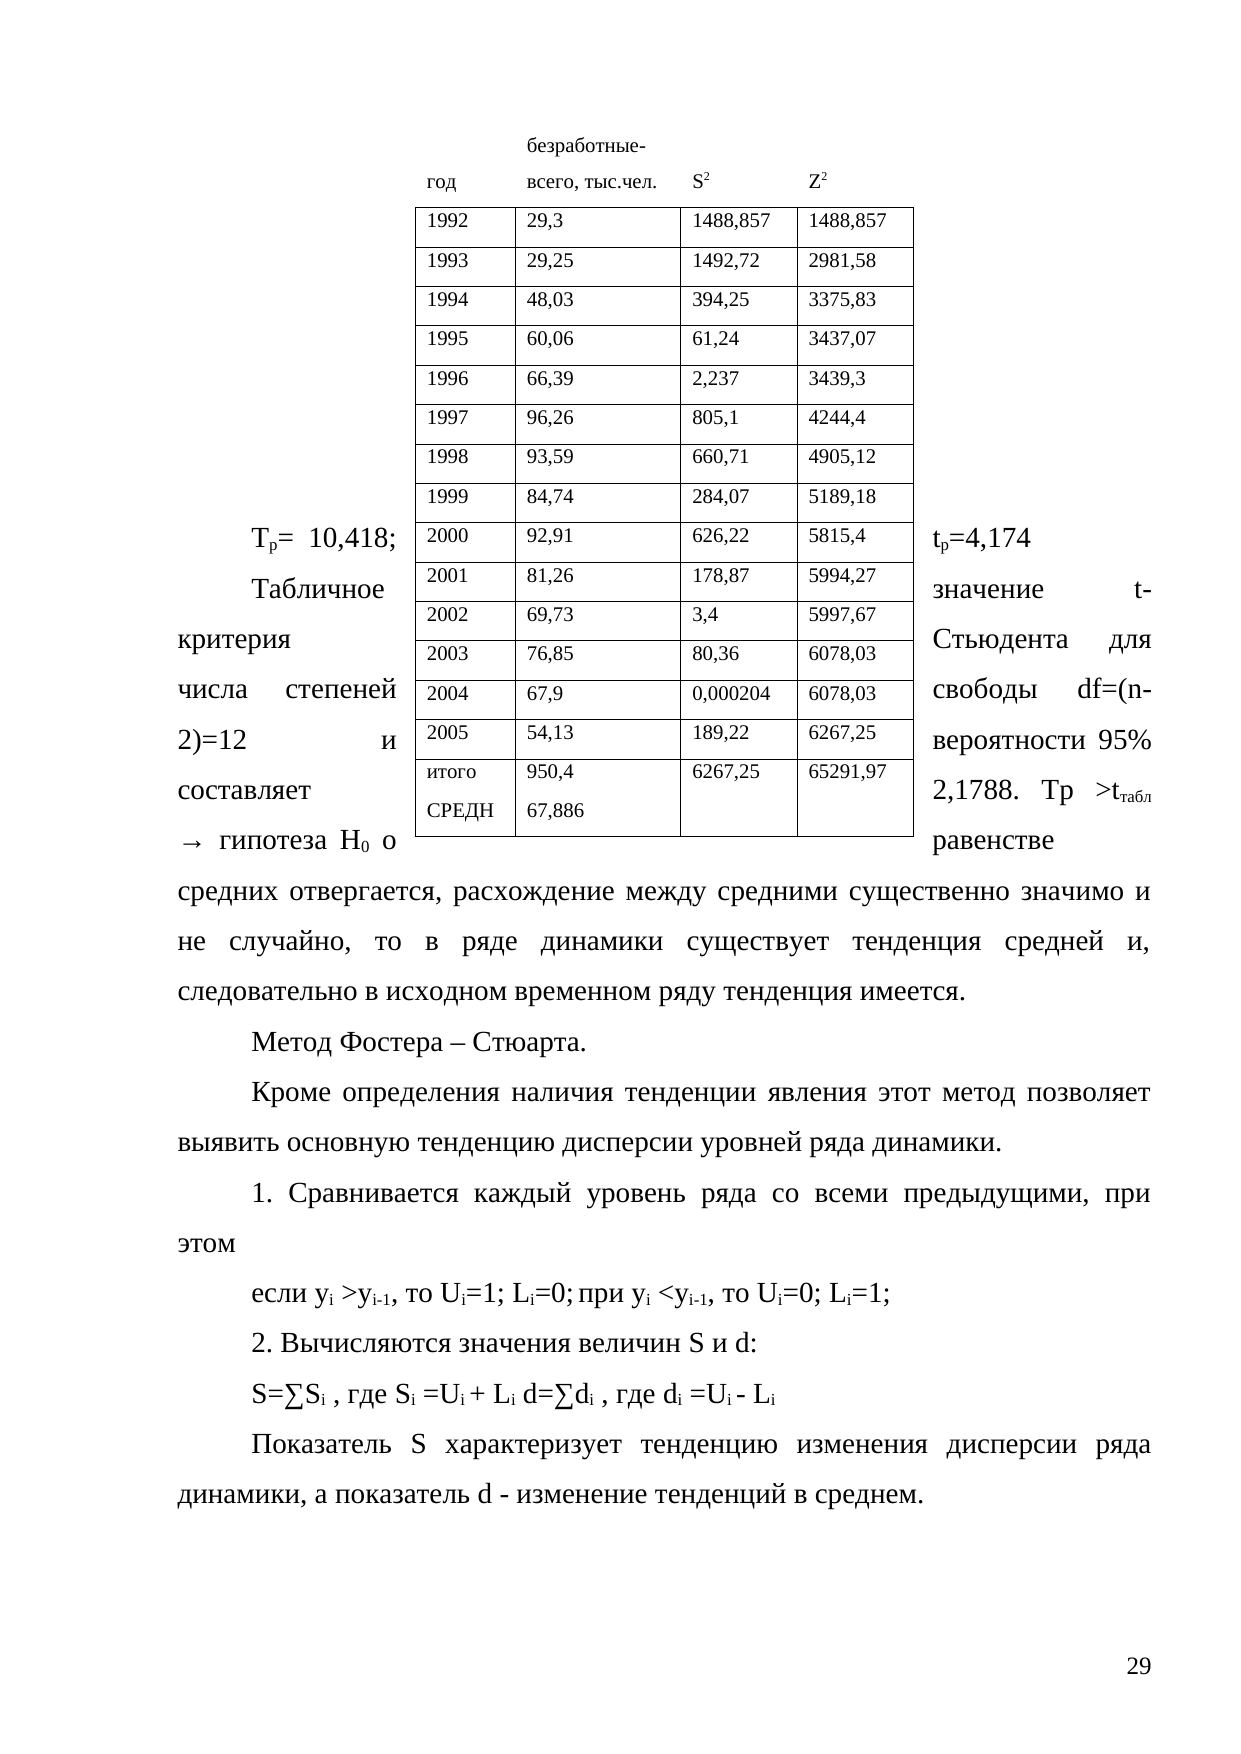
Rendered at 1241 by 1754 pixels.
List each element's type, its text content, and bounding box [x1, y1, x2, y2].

table_header Z2 [797, 126, 913, 207]
table_cell 67,9 [516, 681, 680, 719]
table_cell 65291,97 [798, 760, 913, 798]
table_cell 1999 [416, 484, 515, 522]
table_cell СРЕДН [416, 798, 515, 836]
table_cell [798, 798, 913, 836]
table_cell 5994,27 [798, 563, 913, 601]
table_cell 84,74 [516, 484, 680, 522]
table_cell 6267,25 [798, 720, 913, 758]
table_cell 3437,07 [798, 326, 913, 365]
table_cell 5815,4 [798, 523, 913, 562]
table_cell итого [416, 760, 515, 798]
table_header S2 [681, 126, 797, 207]
text Tp= 10,418; tp=4,174 [177, 521, 415, 554]
table_cell 1998 [416, 445, 515, 483]
table_cell 76,85 [516, 641, 680, 680]
table_cell 1488,857 [798, 208, 913, 247]
table_cell 2,237 [681, 366, 797, 404]
table_cell 61,24 [681, 326, 797, 365]
table_cell 1995 [416, 326, 515, 365]
table_cell 80,36 [681, 641, 797, 680]
text 1. Сравнивается каждый уровень ряда со всеми предыдущими, при этом [177, 1175, 1152, 1258]
table_cell 950,4 [516, 760, 680, 798]
text 2. Вычисляются значения величин S и d: [177, 1326, 1152, 1359]
table_cell 5997,67 [798, 602, 913, 640]
text Показатель S характеризует тенденцию изменения дисперсии ряда динамики, а показатель d - изменение тенденций в среднем. [177, 1426, 1152, 1510]
table_cell 6267,25 [681, 760, 797, 798]
table_cell [681, 798, 797, 836]
table_cell 92,91 [516, 523, 680, 562]
table_cell 2004 [416, 681, 515, 719]
table_cell 69,73 [516, 602, 680, 640]
table_cell 805,1 [681, 405, 797, 443]
table_cell 66,39 [516, 366, 680, 404]
table_cell 5189,18 [798, 484, 913, 522]
table_header безработные-всего, тыс.чел. [515, 126, 681, 207]
table_cell 1997 [416, 405, 515, 443]
table_cell 93,59 [516, 445, 680, 483]
table_cell 178,87 [681, 563, 797, 601]
table_header год [415, 126, 515, 207]
text Tp= 10,418; tp=4,174 [914, 521, 1152, 554]
table_cell 2003 [416, 641, 515, 680]
table_cell 6078,03 [798, 641, 913, 680]
table_cell 2001 [416, 563, 515, 601]
text Кроме определения наличия тенденции явления этот метод позволяет выявить основную тенденцию дисперсии уровней ряда динамики. [177, 1074, 1152, 1158]
table_cell 3375,83 [798, 287, 913, 325]
table_cell 0,000204 [681, 681, 797, 719]
table_cell 3439,3 [798, 366, 913, 404]
table_cell 4244,4 [798, 405, 913, 443]
table_cell 29,25 [516, 248, 680, 286]
table_cell 60,06 [516, 326, 680, 365]
table_cell 626,22 [681, 523, 797, 562]
table_cell 54,13 [516, 720, 680, 758]
table_cell 2005 [416, 720, 515, 758]
table_cell 660,71 [681, 445, 797, 483]
table_cell 2000 [416, 523, 515, 562]
text S=∑Si , где Si =Ui + Li d=∑di , где di =Ui - Li [177, 1376, 1152, 1409]
text если уi >yi-1, то Ui=1; Li=0; при уi <yi-1, то Ui=0; Li=1; [177, 1275, 1152, 1309]
text Табличное значение t-критерия Стьюдента для числа степеней свободы df=(n-2)=12 и вероятности 95% составляет 2,1788. Tp >tтабл → гипотеза Н0 о равенстве средних отвергается, расхождение между средними существенно значимо и не случайно, то в ряде динамики существует тенденция средней и, следовательно в исходном временном ряду тенденция имеется. [177, 571, 1152, 1007]
table_cell 1992 [416, 208, 515, 247]
table_cell 81,26 [516, 563, 680, 601]
table_cell 1492,72 [681, 248, 797, 286]
text Метод Фостера – Стюарта. [177, 1024, 1152, 1057]
table_cell 3,4 [681, 602, 797, 640]
table_cell 2002 [416, 602, 515, 640]
table_cell 4905,12 [798, 445, 913, 483]
table_cell 394,25 [681, 287, 797, 325]
table_cell 96,26 [516, 405, 680, 443]
table_cell 189,22 [681, 720, 797, 758]
table_cell 1996 [416, 366, 515, 404]
table_cell 6078,03 [798, 681, 913, 719]
table_cell 29,3 [516, 208, 680, 247]
table_cell 1488,857 [681, 208, 797, 247]
table_cell 67,886 [516, 798, 680, 836]
table_cell 2981,58 [798, 248, 913, 286]
table_cell 1993 [416, 248, 515, 286]
table_cell 284,07 [681, 484, 797, 522]
table_cell 48,03 [516, 287, 680, 325]
table_cell 1994 [416, 287, 515, 325]
